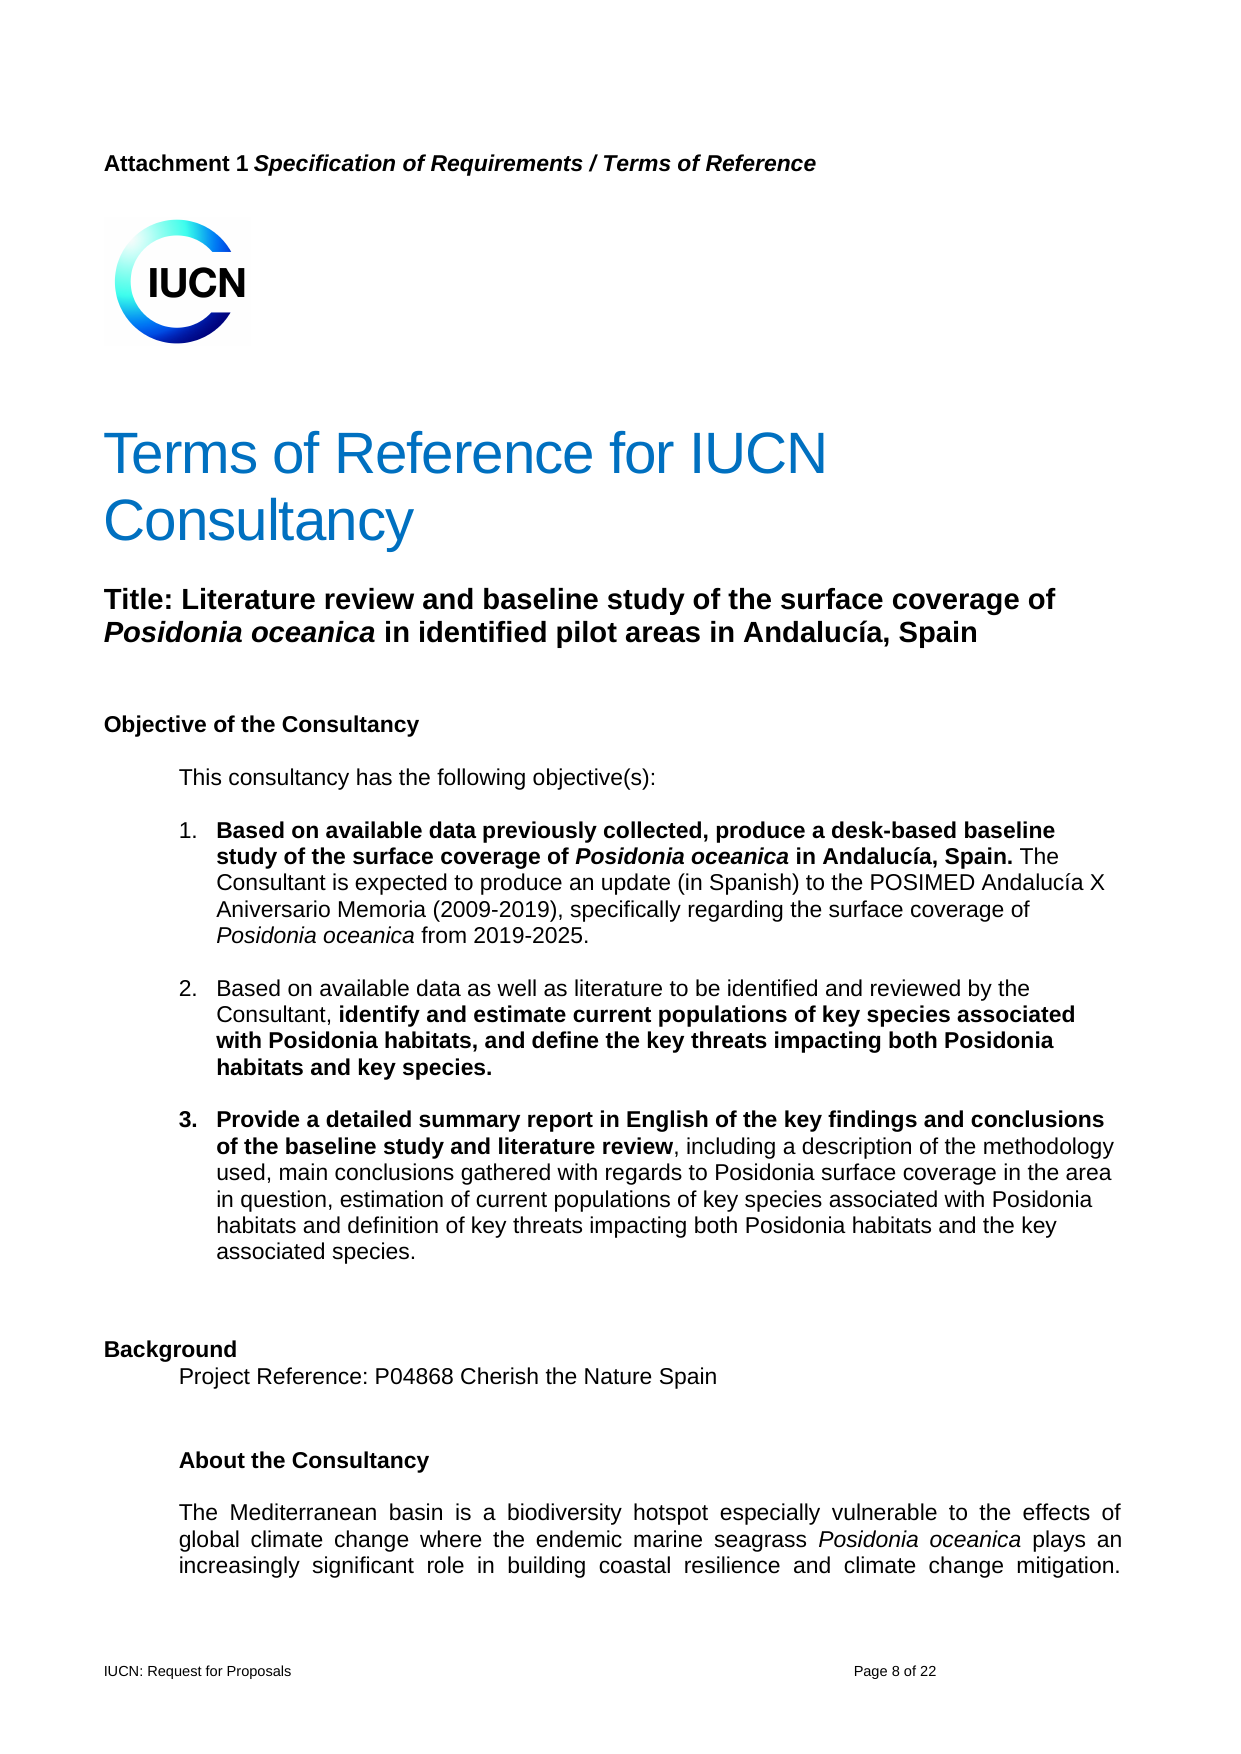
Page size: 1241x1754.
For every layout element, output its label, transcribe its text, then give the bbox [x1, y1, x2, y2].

text Objective of the Consultancy [103, 711, 1122, 737]
list Provide a detailed summary report in English of the key findings and conclusions of the baseline study and literature review, including a description of the methodology used, main conclusions gathered with regards to Posidonia surface coverage in the area in question, estimation of current populations of key species associated with Posidonia habitats and definition of key threats impacting both Posidonia habitats and the key associated species. [178, 1106, 1122, 1264]
text This consultancy has the following objective(s): [103, 764, 1122, 790]
text Background [103, 1336, 1122, 1363]
text Project Reference: P04868 Cherish the Nature Spain [103, 1363, 1122, 1389]
text About the Consultancy [178, 1447, 1122, 1473]
picture [103, 217, 252, 346]
list Based on available data as well as literature to be identified and reviewed by the Consultant, identify and estimate current populations of key species associated with Posidonia habitats, and define the key threats impacting both Posidonia habitats and key species. [178, 975, 1122, 1080]
list Based on available data previously collected, produce a desk-based baseline study of the surface coverage of Posidonia oceanica in Andalucía, Spain. The Consultant is expected to produce an update (in Spanish) to the POSIMED Andalucía X Aniversario Memoria (2009-2019), specifically regarding the surface coverage of Posidonia oceanica from 2019-2025. [178, 817, 1122, 948]
text Title: Literature review and baseline study of the surface coverage of Posidonia oceanica in identified pilot areas in Andalucía, Spain [103, 582, 1104, 649]
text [178, 1499, 1122, 1578]
subtitle Attachment 1 Specification of Requirements / Terms of Reference [103, 150, 1122, 176]
title Terms of Reference for IUCN Consultancy [103, 419, 1122, 553]
